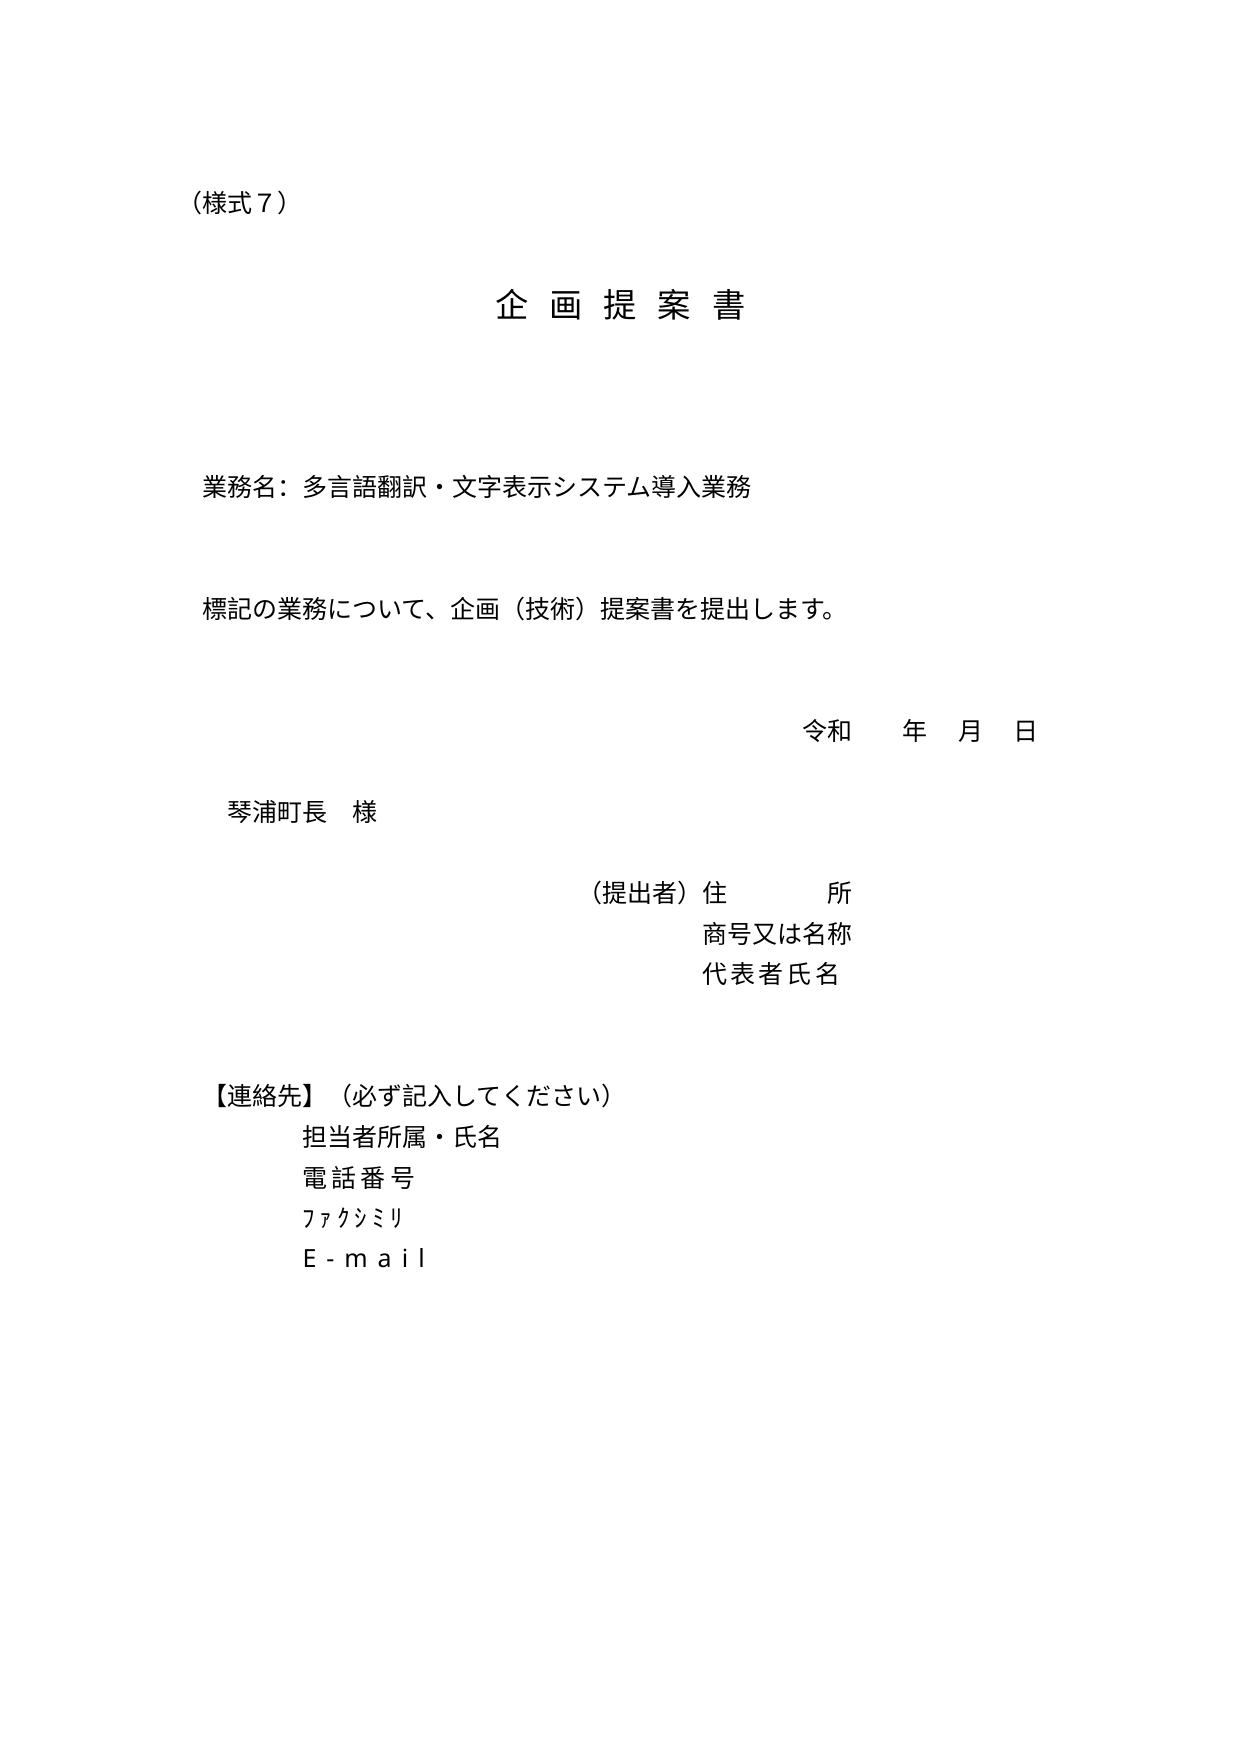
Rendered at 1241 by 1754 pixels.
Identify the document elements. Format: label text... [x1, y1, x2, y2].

text 商号又は名称 [177, 912, 1063, 953]
text （様式７） [177, 181, 1063, 222]
text 代表者氏名 [177, 953, 1063, 993]
text 企画提案書 [177, 262, 1063, 343]
text 【連絡先】（必ず記入してください） [177, 1075, 1063, 1115]
text （提出者）住 所 [177, 872, 1063, 912]
text 標記の業務について、企画（技術）提案書を提出します。 [177, 587, 1063, 628]
text 令和 年 月 日 [177, 709, 1063, 750]
text 担当者所属・氏名 [177, 1115, 1063, 1156]
text 業務名：多言語翻訳・文字表示システム導入業務 [177, 465, 1063, 506]
text ﾌｧｸｼﾐﾘ [177, 1197, 1063, 1237]
text 琴浦町長 様 [177, 790, 1063, 831]
text 電話番号 [177, 1156, 1063, 1197]
text E-mail [177, 1237, 1063, 1278]
